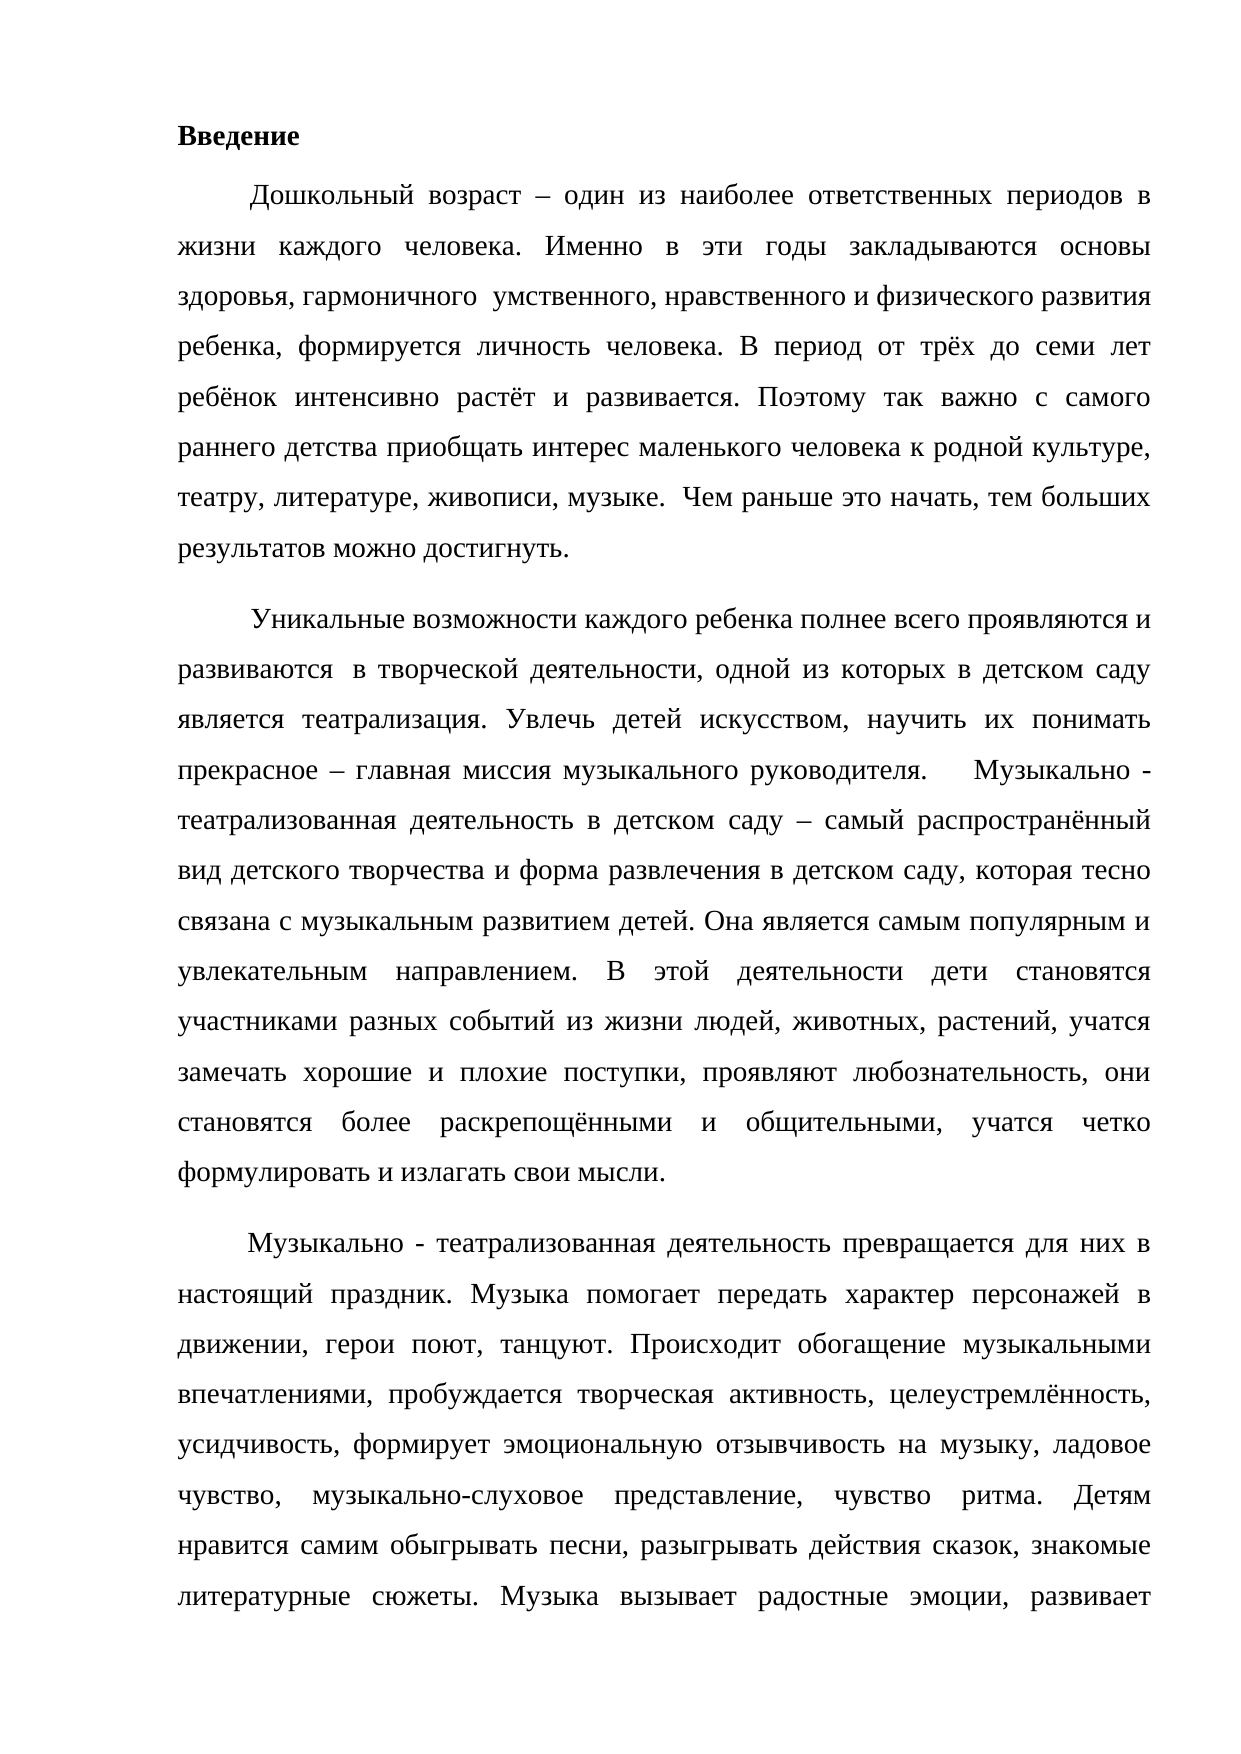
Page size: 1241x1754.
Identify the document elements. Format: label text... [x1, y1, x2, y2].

text Введение [177, 118, 1152, 152]
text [177, 1225, 1152, 1611]
text Дошкольный возраст – один из наиболее ответственных периодов в жизни каждого человека. Именно в эти годы закладываются основы здоровья, гармоничного умственного, нравственного и физического развития ребенка, формируется личность человека. В период от трёх до семи лет ребёнок интенсивно растёт и развивается. Поэтому так важно с самого раннего детства приобщать интерес маленького человека к родной культуре, театру, литературе, живописи, музыке. Чем раньше это начать, тем больших результатов можно достигнуть. [177, 177, 1152, 563]
text Уникальные возможности каждого ребенка полнее всего проявляются и развиваются в творческой деятельности, одной из которых в детском саду является театрализация. Увлечь детей искусством, научить их понимать прекрасное – главная миссия музыкального руководителя. Музыкально - театрализованная деятельность в детском саду – самый распространённый вид детского творчества и форма развлечения в детском саду, которая тесно связана с музыкальным развитием детей. Она является самым популярным и увлекательным направлением. В этой деятельности дети становятся участниками разных событий из жизни людей, животных, растений, учатся замечать хорошие и плохие поступки, проявляют любознательность, они становятся более раскрепощёнными и общительными, учатся четко формулировать и излагать свои мысли. [177, 601, 1152, 1188]
